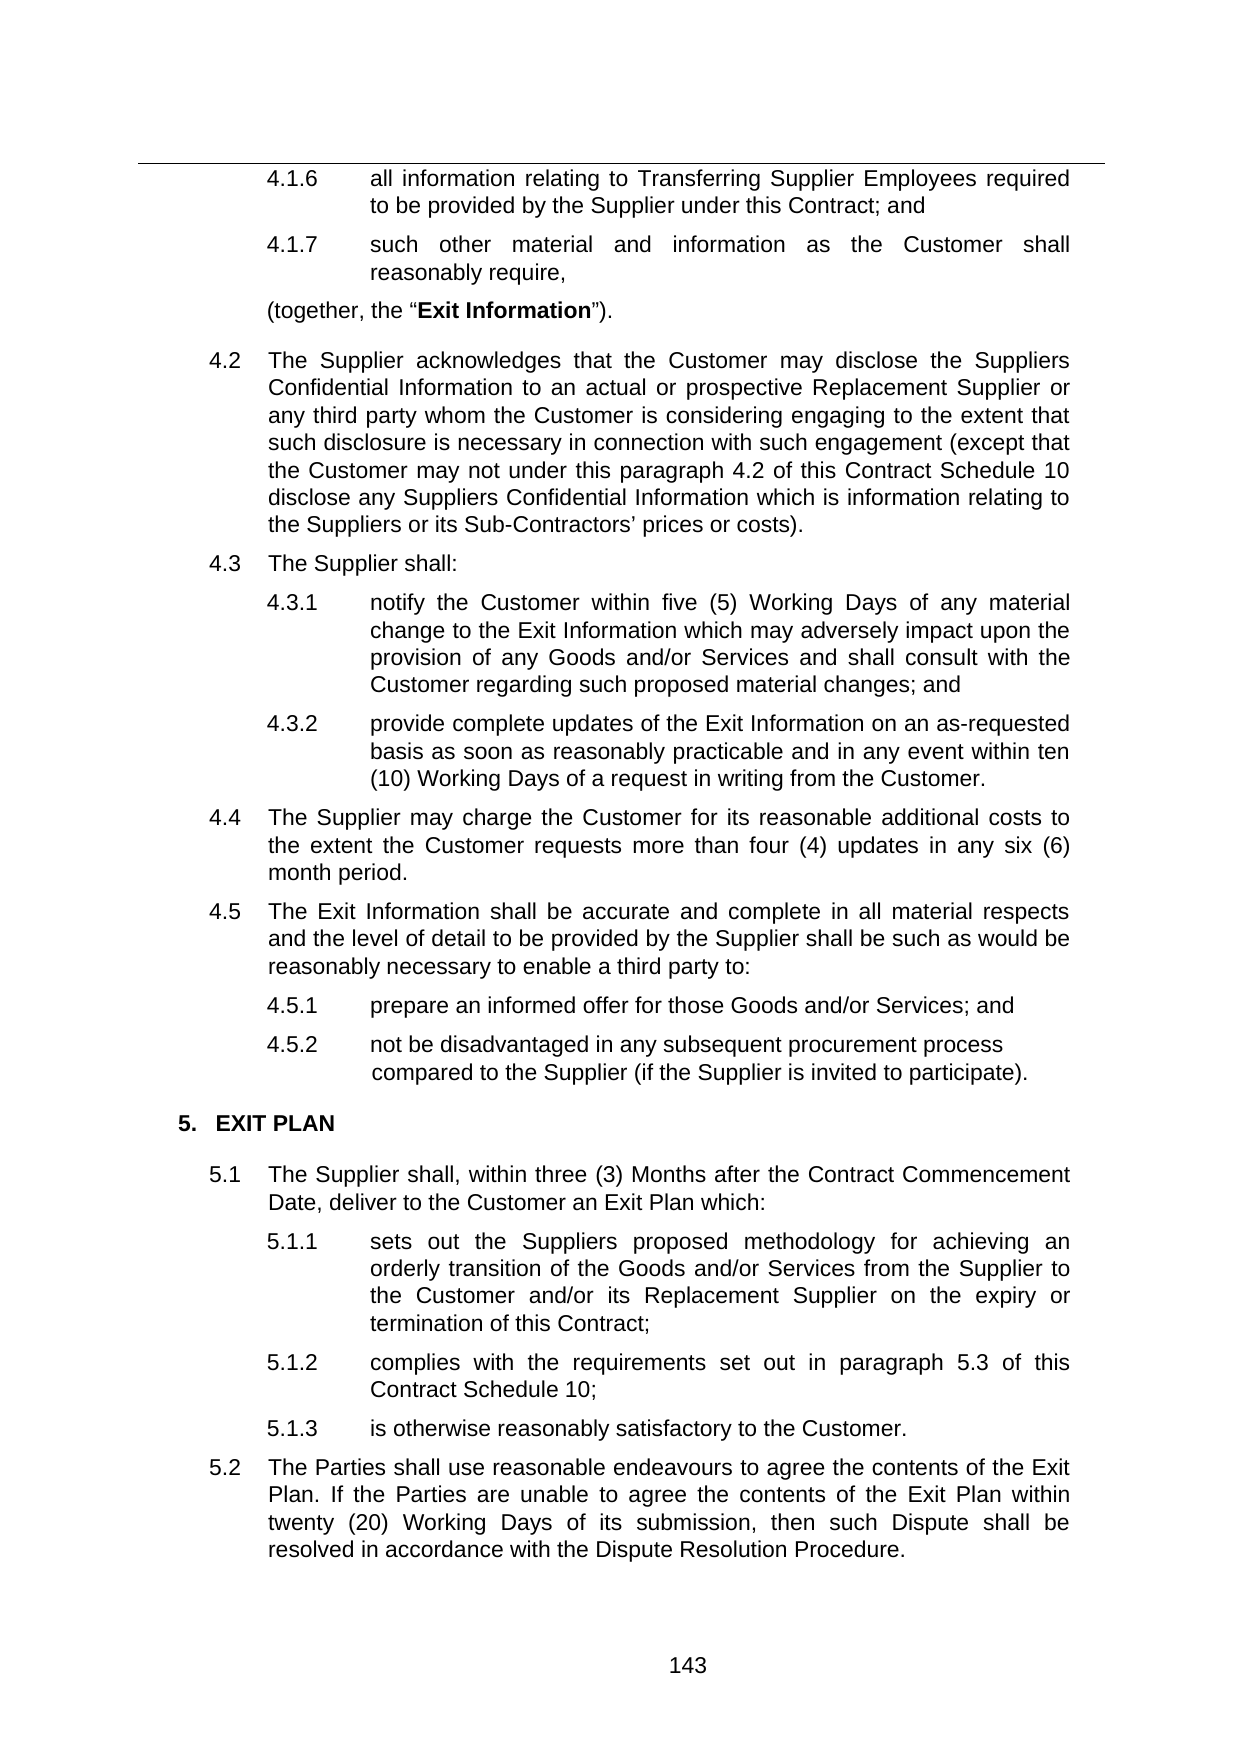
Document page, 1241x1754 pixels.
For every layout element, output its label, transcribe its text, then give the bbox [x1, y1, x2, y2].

list The Supplier shall: [209, 550, 1071, 577]
list The Parties shall use reasonable endeavours to agree the contents of the Exit Plan. If the Parties are unable to agree the contents of the Exit Plan within twenty (20) Working Days of its submission, then such Dispute shall be resolved in accordance with the Dispute Resolution Procedure. [209, 1454, 1071, 1563]
list all information relating to Transferring Supplier Employees required to be provided by the Supplier under this Contract; and [267, 150, 1071, 218]
list notify the Customer within five (5) Working Days of any material change to the Exit Information which may adversely impact upon the provision of any Goods and/or Services and shall consult with the Customer regarding such proposed material changes; and [267, 589, 1071, 698]
list The Supplier acknowledges that the Customer may disclose the Suppliers Confidential Information to an actual or prospective Replacement Supplier or any third party whom the Customer is considering engaging to the extent that such disclosure is necessary in connection with such engagement (except that the Customer may not under this paragraph 4.2 of this Contract Schedule 10 disclose any Suppliers Confidential Information which is information relating to the Suppliers or its Sub-Contractors’ prices or costs). [209, 347, 1071, 538]
list prepare an informed offer for those Goods and/or Services; and [267, 992, 1071, 1018]
list such other material and information as the Customer shall reasonably require, [267, 231, 1071, 285]
list The Exit Information shall be accurate and complete in all material respects and the level of detail to be provided by the Supplier shall be such as would be reasonably necessary to enable a third party to: [209, 898, 1071, 979]
list complies with the requirements set out in paragraph 5.3 of this Contract Schedule 10; [267, 1349, 1071, 1402]
text compared to the Supplier (if the Supplier is invited to participate). [371, 1059, 1071, 1085]
list The Supplier may charge the Customer for its reasonable additional costs to the extent the Customer requests more than four (4) updates in any six (6) month period. [209, 804, 1071, 885]
list The Supplier shall, within three (3) Months after the Contract Commencement Date, deliver to the Customer an Exit Plan which: [209, 1161, 1071, 1215]
list not be disadvantaged in any subsequent procurement process [267, 1031, 1071, 1057]
text (together, the “Exit Information”). [267, 297, 1071, 324]
list sets out the Suppliers proposed methodology for achieving an orderly transition of the Goods and/or Services from the Supplier to the Customer and/or its Replacement Supplier on the expiry or termination of this Contract; [267, 1228, 1071, 1336]
list EXIT PLAN [178, 1110, 1071, 1136]
list is otherwise reasonably satisfactory to the Customer. [267, 1415, 1071, 1441]
list provide complete updates of the Exit Information on an as-requested basis as soon as reasonably practicable and in any event within ten (10) Working Days of a request in writing from the Customer. [267, 710, 1071, 792]
